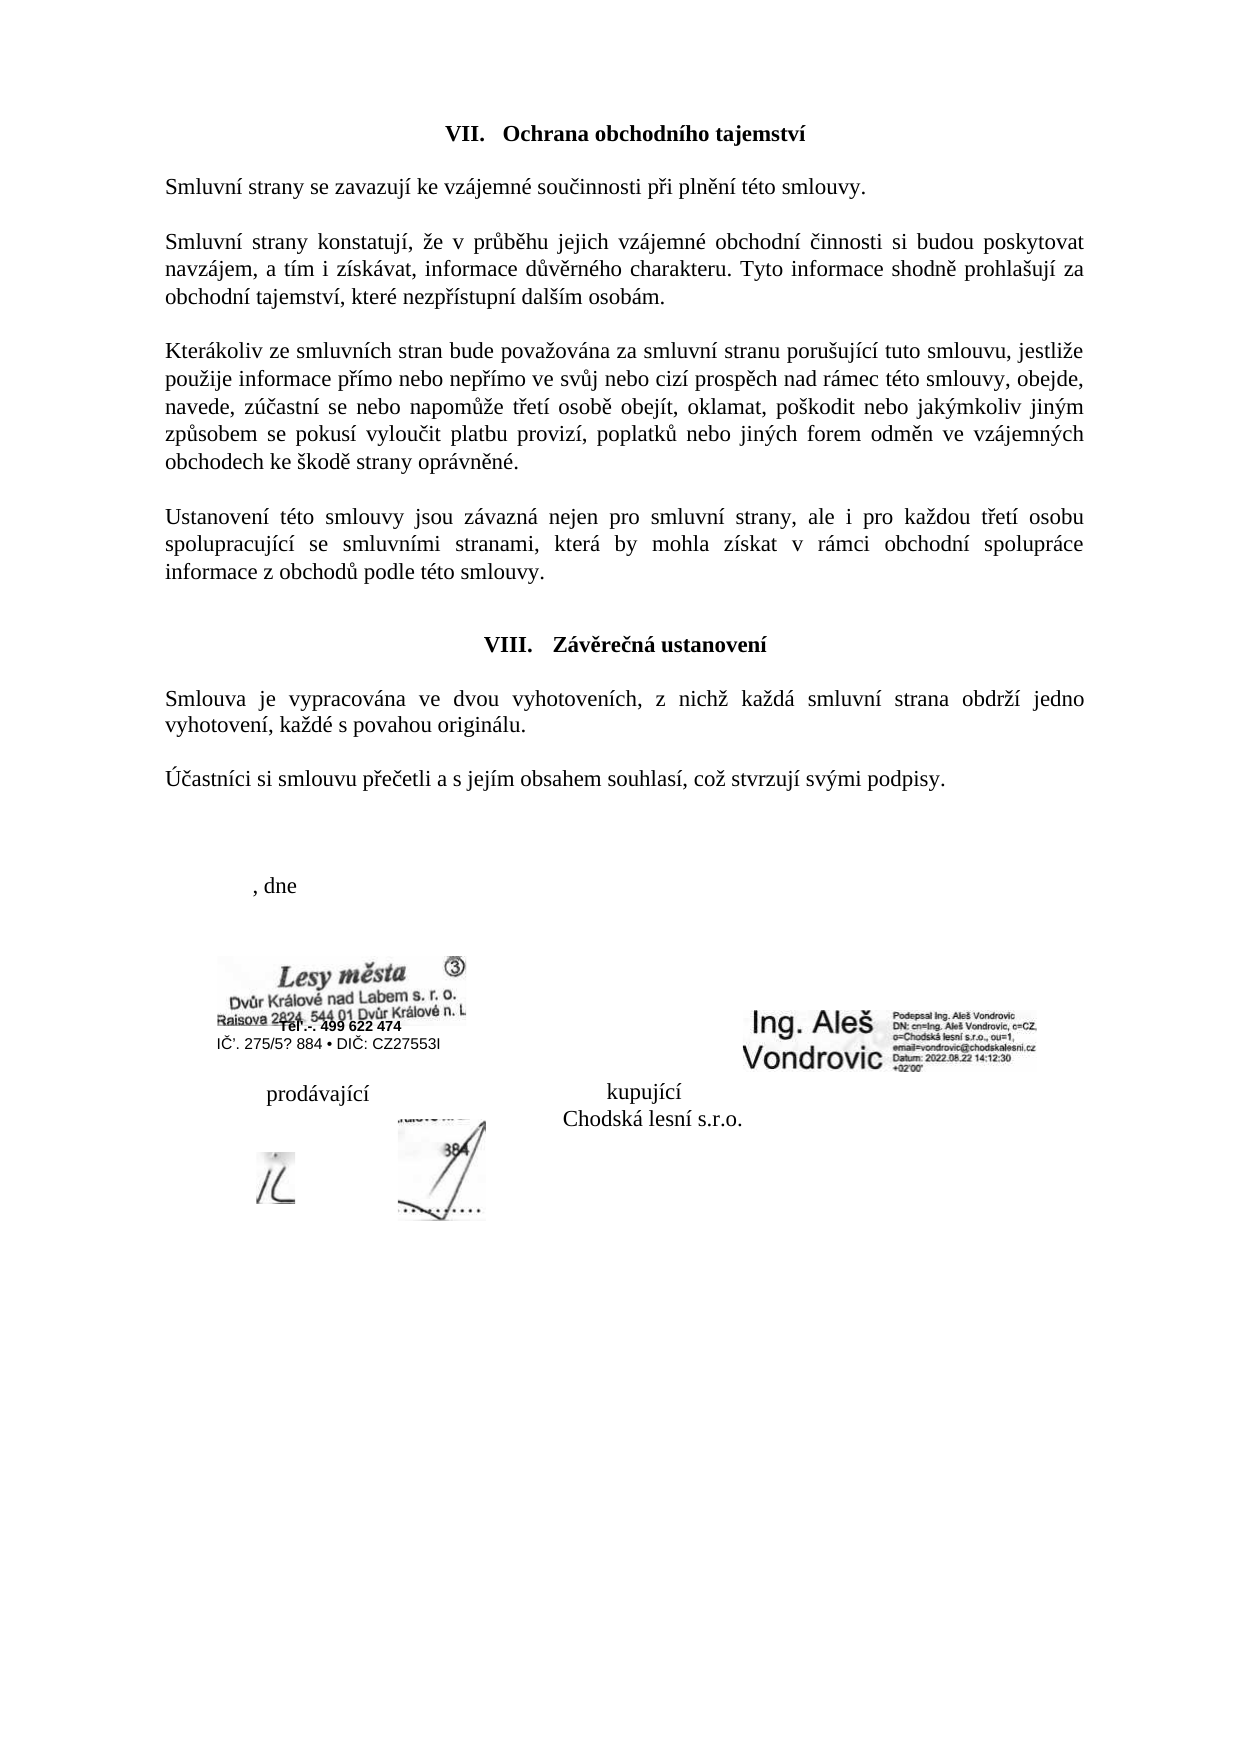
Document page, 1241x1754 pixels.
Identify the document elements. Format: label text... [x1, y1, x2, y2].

text IČ’. 275/5? 884 • DIČ: CZ27553I [216, 1034, 450, 1053]
text Kterákoliv ze smluvních stran bude považována za smluvní stranu porušující tuto smlouvu, jestliže použije informace přímo nebo nepřímo ve svůj nebo cizí prospěch nad rámec této smlouvy, obejde, navede, zúčastní se nebo napomůže třetí osobě obejít, oklamat, poškodit nebo jakýmkoliv jiným způsobem se pokusí vyloučit platbu provizí, poplatků nebo jiných forem odměn ve vzájemných obchodech ke škodě strany oprávněné. [165, 338, 1085, 474]
list Závěrečná ustanovení [165, 631, 1085, 658]
text Ustanovení této smlouvy jsou závazná nejen pro smluvní strany, ale i pro každou třetí osobu spolupracující se smluvními stranami, která by mohla získat v rámci obchodní spolupráce informace z obchodů podle této smlouvy. [165, 503, 1085, 584]
text Chodská lesní s.r.o. [563, 1105, 1085, 1131]
text , dne [165, 872, 1085, 898]
text kupující [606, 1078, 1085, 1105]
picture [397, 1119, 486, 1221]
picture [742, 1010, 1037, 1072]
picture [217, 956, 467, 1026]
list Ochrana obchodního tajemství [165, 119, 1085, 146]
text Smluvní strany konstatují, že v průběhu jejich vzájemné obchodní činnosti si budou poskytovat navzájem, a tím i získávat, informace důvěrného charakteru. Tyto informace shodně prohlašují za obchodní tajemství, které nezpřístupní dalším osobám. [165, 228, 1085, 309]
text Účastníci si smlouvu přečetli a s jejím obsahem souhlasí, což stvrzují svými podpisy. [165, 764, 1085, 791]
text Smluvní strany se zavazují ke vzájemné součinnosti při plnění této smlouvy. [165, 173, 1085, 199]
text Smlouva je vypracována ve dvou vyhotoveních, z nichž každá smluvní strana obdrží jedno vyhotovení, každé s povahou originálu. [165, 685, 1085, 737]
picture [256, 1152, 296, 1204]
text Tel'.-. 499 622 474 [216, 1018, 450, 1034]
